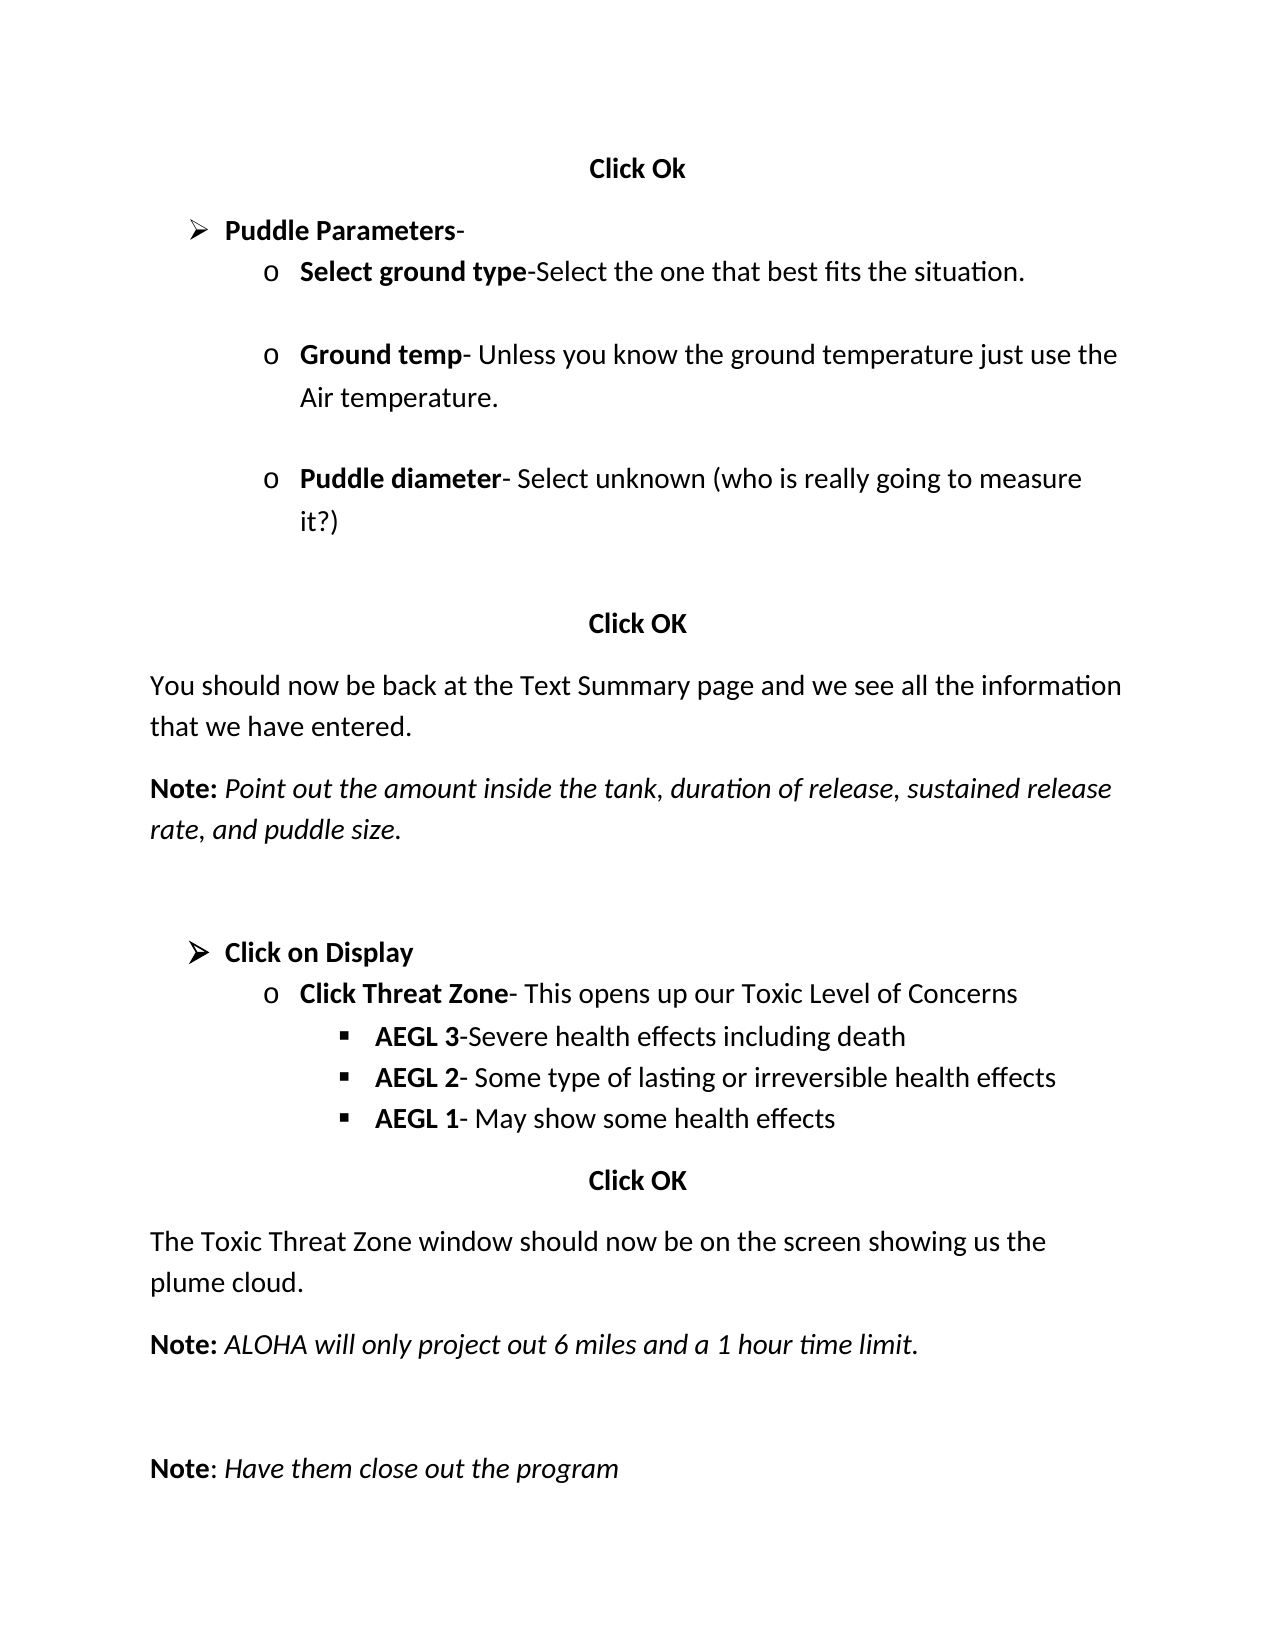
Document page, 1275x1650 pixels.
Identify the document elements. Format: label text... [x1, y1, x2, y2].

list Click on Display [187, 934, 1125, 970]
text You should now be back at the Text Summary page and we see all the information that we have entered. [150, 667, 1125, 744]
text Note: Have them close out the program [150, 1450, 1125, 1485]
list AEGL 3-Severe health effects including death [337, 1018, 1125, 1054]
text The Toxic Threat Zone window should now be on the screen showing us the plume cloud. [150, 1223, 1125, 1300]
text Click OK [150, 1162, 1125, 1197]
list AEGL 1- May show some health effects [337, 1100, 1125, 1136]
text Click Ok [150, 150, 1125, 186]
list Puddle diameter- Select unknown (who is really going to measure it?) [262, 461, 1125, 538]
list AEGL 2- Some type of lasting or irreversible health effects [337, 1059, 1125, 1095]
list Select ground type-Select the one that best fits the situation. [262, 253, 1125, 290]
list Ground temp- Unless you know the ground temperature just use the Air temperature. [262, 336, 1125, 414]
list Click Threat Zone- This opens up our Toxic Level of Concerns [262, 976, 1125, 1013]
text Note: ALOHA will only project out 6 miles and a 1 hour time limit. [150, 1326, 1125, 1362]
text Click OK [150, 606, 1125, 641]
text Note: Point out the amount inside the tank, duration of release, sustained release rate, and puddle size. [150, 770, 1125, 847]
list Puddle Parameters- [187, 212, 1125, 247]
